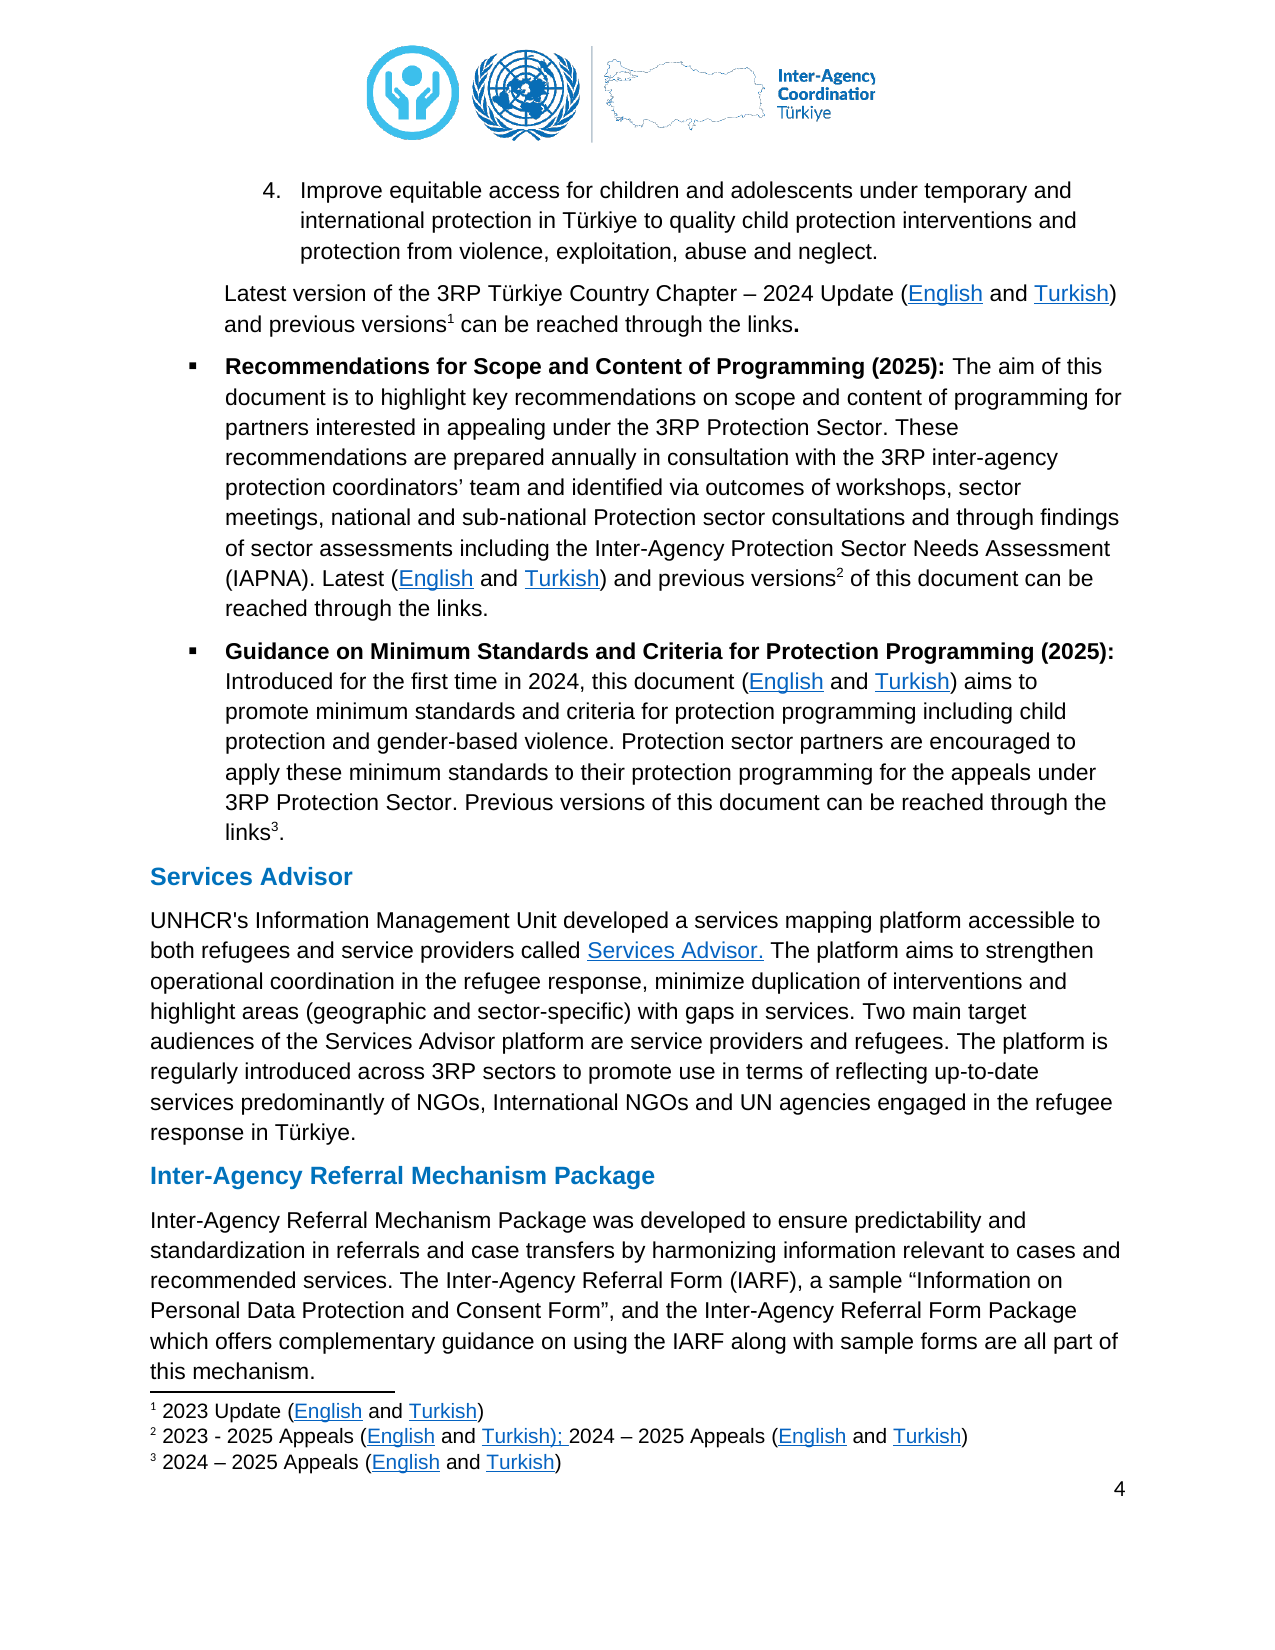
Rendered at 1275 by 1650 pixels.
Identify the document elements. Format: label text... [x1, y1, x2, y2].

subtitle Inter-Agency Referral Mechanism Package [150, 1161, 1159, 1190]
text Latest version of the 3RP Türkiye Country Chapter – 2024 Update (English and Turkish) and previous versions can be reached through the links. [224, 280, 1125, 337]
picture [365, 45, 875, 142]
list Guidance on Minimum Standards and Criteria for Protection Programming (2025): Introduced for the first time in 2024, this document (English and Turkish) aims to promote minimum standards and criteria for protection programming including child protection and gender-based violence. Protection sector partners are encouraged to apply these minimum standards to their protection programming for the appeals under 3RP Protection Sector. Previous versions of this document can be reached through the links. [187, 638, 1125, 845]
list Improve equitable access for children and adolescents under temporary and international protection in Türkiye to quality child protection interventions and protection from violence, exploitation, abuse and neglect. [262, 177, 1125, 264]
subtitle Services Advisor [150, 862, 1159, 890]
text UNHCR's Information Management Unit developed a services mapping platform accessible to both refugees and service providers called Services Advisor. The platform aims to strengthen operational coordination in the refugee response, minimize duplication of interventions and highlight areas (geographic and sector-specific) with gaps in services. Two main target audiences of the Services Advisor platform are service providers and refugees. The platform is regularly introduced across 3RP sectors to promote use in terms of reflecting up-to-date services predominantly of NGOs, International NGOs and UN agencies engaged in the refugee response in Türkiye. [150, 907, 1125, 1145]
text Inter-Agency Referral Mechanism Package was developed to ensure predictability and standardization in referrals and case transfers by harmonizing information relevant to cases and recommended services. The Inter-Agency Referral Form (IARF), a sample “Information on Personal Data Protection and Consent Form”, and the Inter-Agency Referral Form Package which offers complementary guidance on using the IARF along with sample forms are all part of this mechanism. [150, 1207, 1125, 1384]
list Recommendations for Scope and Content of Programming (2025): The aim of this document is to highlight key recommendations on scope and content of programming for partners interested in appealing under the 3RP Protection Sector. These recommendations are prepared annually in consultation with the 3RP inter-agency protection coordinators’ team and identified via outcomes of workshops, sector meetings, national and sub-national Protection sector consultations and through findings of sector assessments including the Inter-Agency Protection Sector Needs Assessment (IAPNA). Latest (English and Turkish) and previous versions of this document can be reached through the links. [187, 353, 1125, 621]
